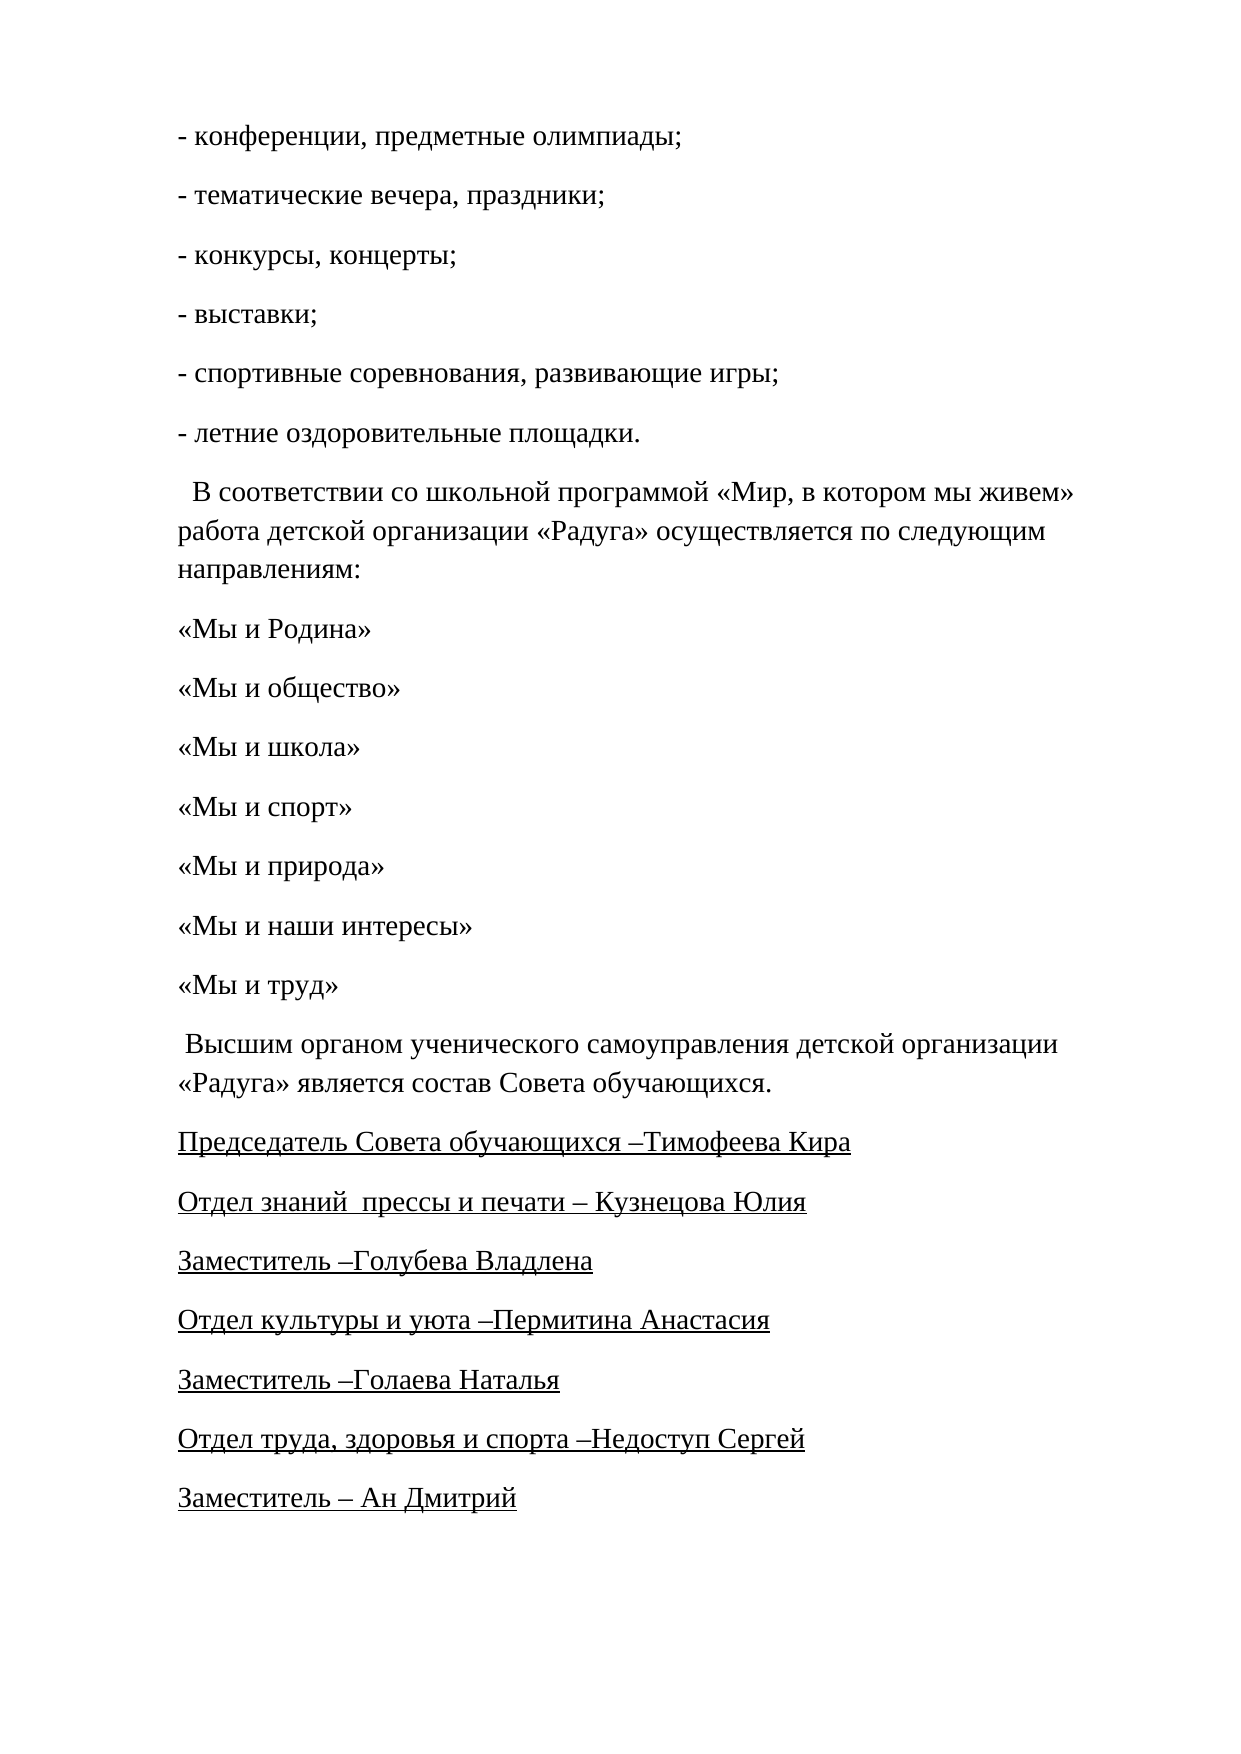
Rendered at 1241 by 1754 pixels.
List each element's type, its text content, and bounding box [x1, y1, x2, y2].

text Заместитель –Голубева Владлена [177, 1243, 1152, 1277]
text - выставки; [177, 296, 1152, 330]
text «Мы и спорт» [177, 789, 1152, 822]
text «Мы и школа» [177, 729, 1152, 763]
text - летние оздоровительные площадки. [177, 415, 1152, 448]
text «Мы и Родина» [177, 611, 1152, 644]
text «Мы и наши интересы» [177, 908, 1152, 941]
text Высшим органом ученического самоуправления детской организации «Радуга» является состав Совета обучающихся. [177, 1026, 1152, 1098]
text - конкурсы, концерты; [177, 237, 1152, 270]
text - конференции, предметные олимпиады; [177, 118, 1152, 152]
text Отдел культуры и уюта –Пермитина Анастасия [177, 1302, 1152, 1336]
text Отдел знаний прессы и печати – Кузнецова Юлия [177, 1184, 1152, 1217]
text - спортивные соревнования, развивающие игры; [177, 356, 1152, 389]
text В соответствии со школьной программой «Мир, в котором мы живем» работа детской организации «Радуга» осуществляется по следующим направлениям: [177, 474, 1152, 585]
text «Мы и природа» [177, 848, 1152, 882]
text - тематические вечера, праздники; [177, 177, 1152, 211]
text Отдел труда, здоровья и спорта –Недоступ Сергей [177, 1421, 1152, 1455]
text «Мы и общество» [177, 670, 1152, 704]
text Заместитель – Ан Дмитрий [177, 1481, 1152, 1514]
text Заместитель –Голаева Наталья [177, 1362, 1152, 1395]
text «Мы и труд» [177, 967, 1152, 1001]
text Председатель Совета обучающихся –Тимофеева Кира [177, 1124, 1152, 1158]
